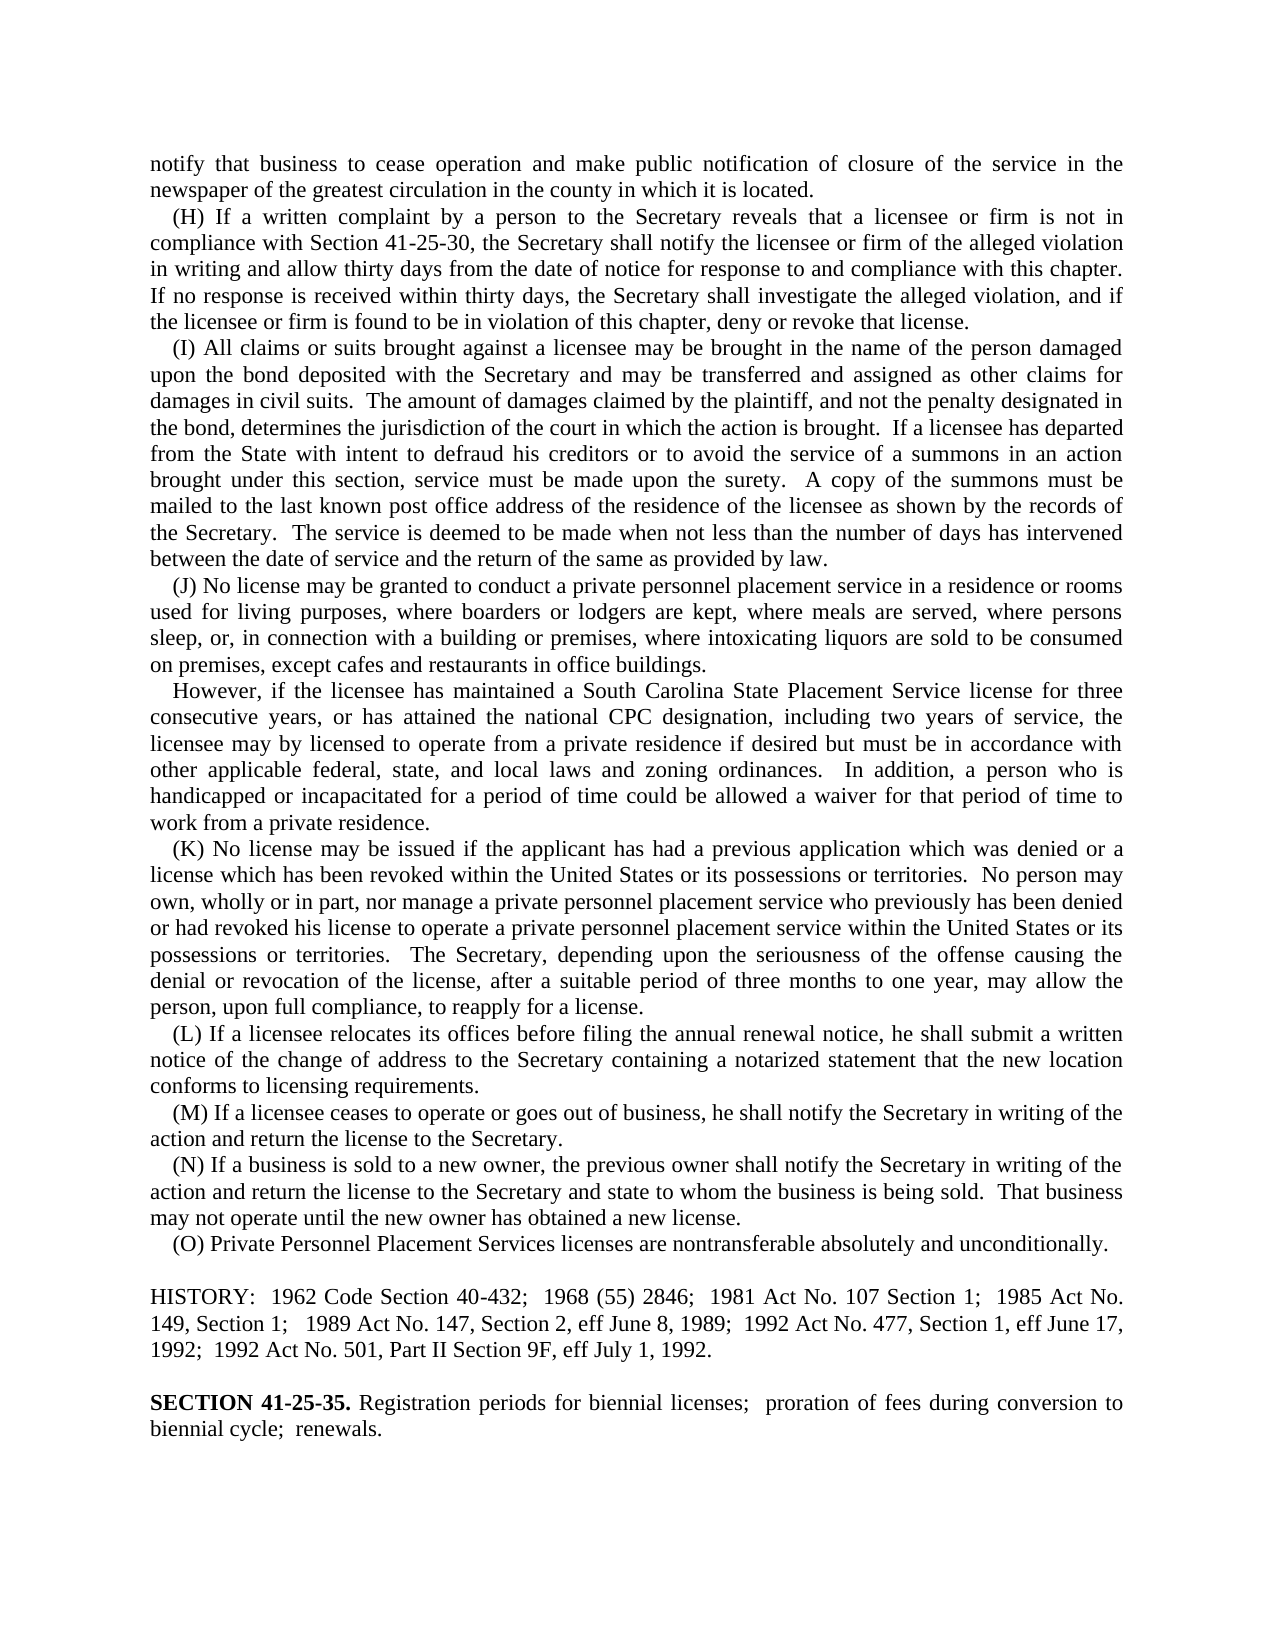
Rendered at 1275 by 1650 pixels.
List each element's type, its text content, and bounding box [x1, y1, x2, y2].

text (K) No license may be issued if the applicant has had a previous application which was denied or a license which has been revoked within the United States or its possessions or territories. No person may own, wholly or in part, nor manage a private personnel placement service who previously has been denied or had revoked his license to operate a private personnel placement service within the United States or its possessions or territories. The Secretary, depending upon the seriousness of the offense causing the denial or revocation of the license, after a suitable period of three months to one year, may allow the person, upon full compliance, to reapply for a license. [150, 835, 1125, 1020]
text (L) If a licensee relocates its offices before filing the annual renewal notice, he shall submit a written notice of the change of address to the Secretary containing a notarized statement that the new location conforms to licensing requirements. [150, 1020, 1125, 1099]
text (H) If a written complaint by a person to the Secretary reveals that a licensee or firm is not in compliance with Section 41-25-30, the Secretary shall notify the licensee or firm of the alleged violation in writing and allow thirty days from the date of notice for response to and compliance with this chapter. If no response is received within thirty days, the Secretary shall investigate the alleged violation, and if the licensee or firm is found to be in violation of this chapter, deny or revoke that license. [150, 203, 1125, 334]
text (I) All claims or suits brought against a licensee may be brought in the name of the person damaged upon the bond deposited with the Secretary and may be transferred and assigned as other claims for damages in civil suits. The amount of damages claimed by the plaintiff, and not the penalty designated in the bond, determines the jurisdiction of the court in which the action is brought. If a licensee has departed from the State with intent to defraud his creditors or to avoid the service of a summons in an action brought under this section, service must be made upon the surety. A copy of the summons must be mailed to the last known post office address of the residence of the licensee as shown by the records of the Secretary. The service is deemed to be made when not less than the number of days has intervened between the date of service and the return of the same as provided by law. [150, 334, 1125, 572]
text (O) Private Personnel Placement Services licenses are nontransferable absolutely and unconditionally. [150, 1231, 1125, 1257]
text SECTION 41-25-35. Registration periods for biennial licenses; proration of fees during conversion to biennial cycle; renewals. [150, 1389, 1125, 1441]
text However, if the licensee has maintained a South Carolina State Placement Service license for three consecutive years, or has attained the national CPC designation, including two years of service, the licensee may by licensed to operate from a private residence if desired but must be in accordance with other applicable federal, state, and local laws and zoning ordinances. In addition, a person who is handicapped or incapacitated for a period of time could be allowed a waiver for that period of time to work from a private residence. [150, 677, 1125, 835]
text (J) No license may be granted to conduct a private personnel placement service in a residence or rooms used for living purposes, where boarders or lodgers are kept, where meals are served, where persons sleep, or, in connection with a building or premises, where intoxicating liquors are sold to be consumed on premises, except cafes and restaurants in office buildings. [150, 572, 1125, 677]
text (N) If a business is sold to a new owner, the previous owner shall notify the Secretary in writing of the action and return the license to the Secretary and state to whom the business is being sold. That business may not operate until the new owner has obtained a new license. [150, 1151, 1125, 1231]
text HISTORY: 1962 Code Section 40-432; 1968 (55) 2846; 1981 Act No. 107 Section 1; 1985 Act No. 149, Section 1; 1989 Act No. 147, Section 2, eff June 8, 1989; 1992 Act No. 477, Section 1, eff June 17, 1992; 1992 Act No. 501, Part II Section 9F, eff July 1, 1992. [150, 1283, 1125, 1362]
text (M) If a licensee ceases to operate or goes out of business, he shall notify the Secretary in writing of the action and return the license to the Secretary. [150, 1099, 1125, 1151]
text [150, 150, 1125, 203]
